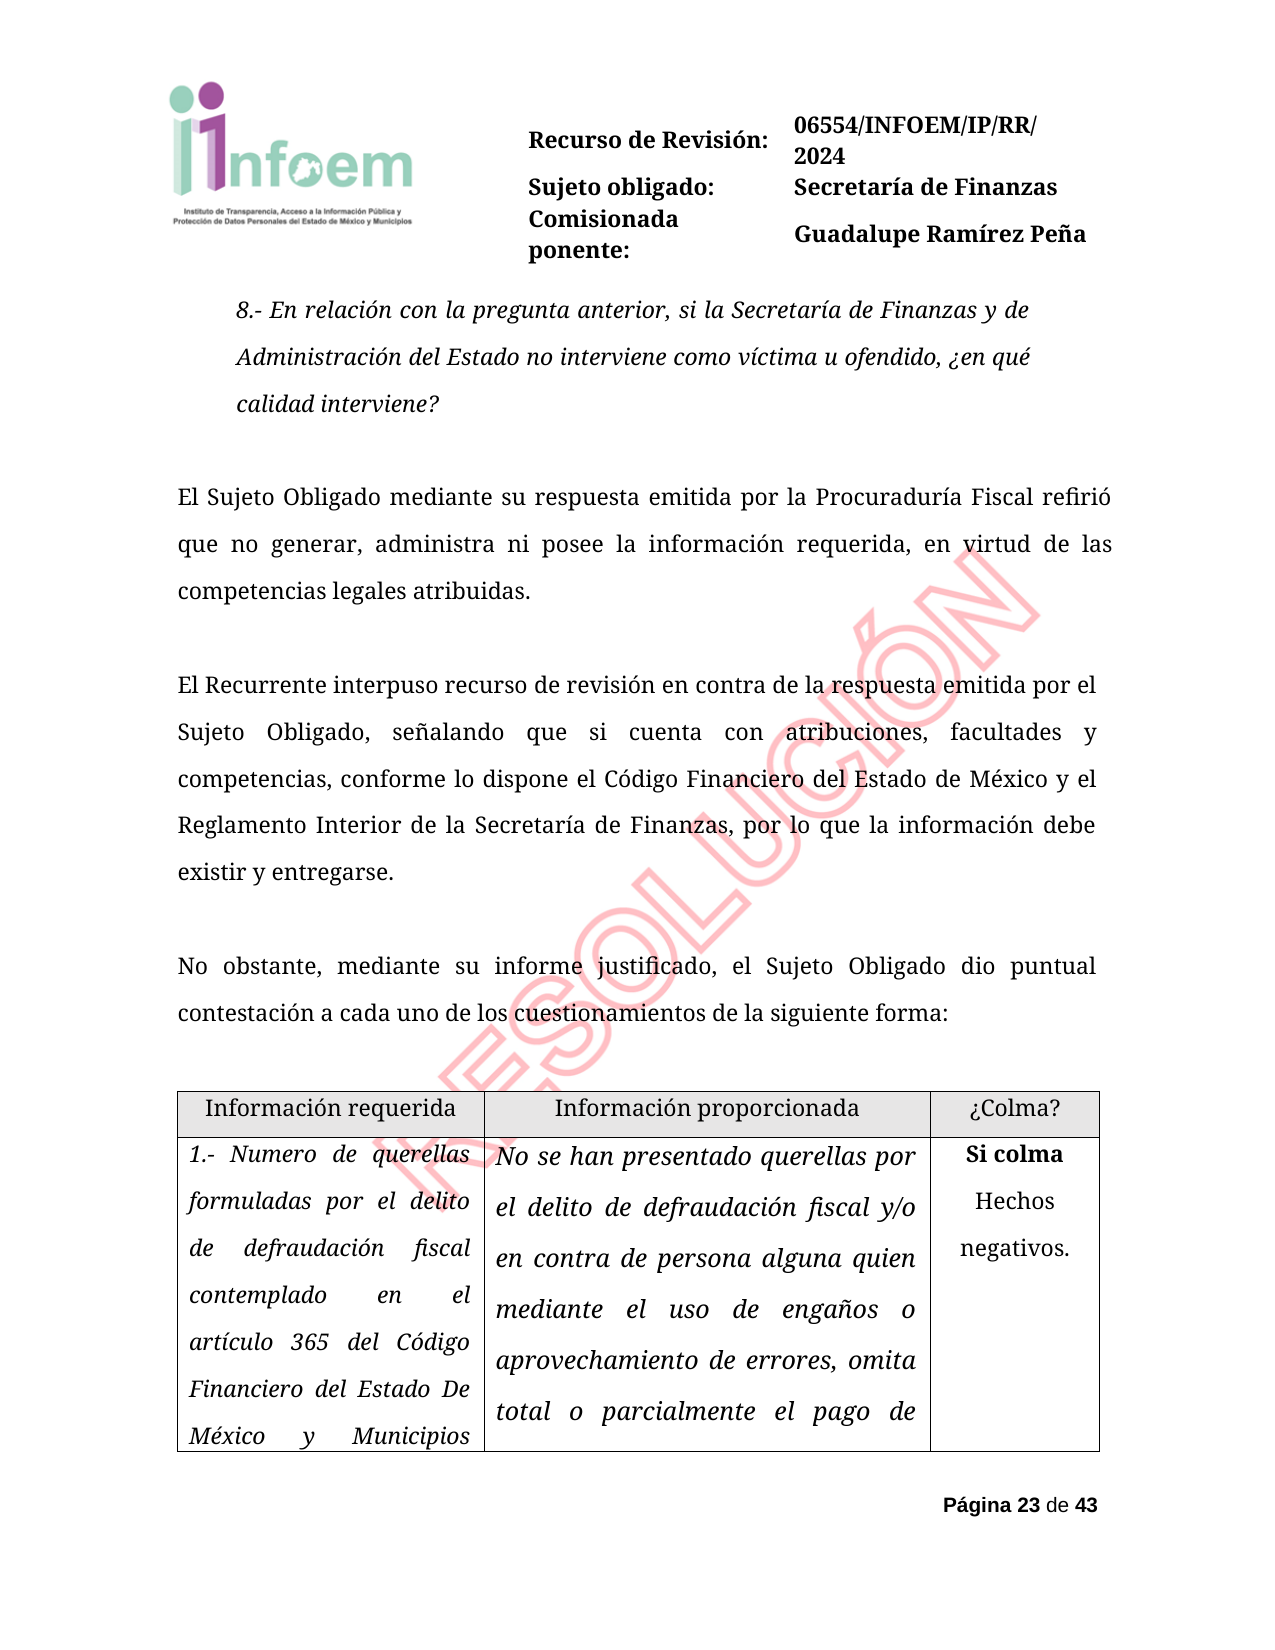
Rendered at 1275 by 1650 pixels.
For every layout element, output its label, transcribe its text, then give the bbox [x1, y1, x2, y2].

text El Recurrente interpuso recurso de revisión en contra de la respuesta emitida por el Sujeto Obligado, señalando que si cuenta con atribuciones, facultades y competencias, conforme lo dispone el Código Financiero del Estado de México y el Reglamento Interior de la Secretaría de Finanzas, por lo que la información debe existir y entregarse. [177, 669, 1098, 888]
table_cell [178, 1138, 484, 1451]
table_header Información proporcionada [485, 1092, 930, 1137]
table_header Información requerida [178, 1092, 484, 1137]
text No obstante, mediante su informe justificado, el Sujeto Obligado dio puntual contestación a cada uno de los cuestionamientos de la siguiente forma: [177, 950, 1098, 1028]
text El Sujeto Obligado mediante su respuesta emitida por la Procuraduría Fiscal refirió que no generar, administra ni posee la información requerida, en virtud de las competencias legales atribuidas. [177, 481, 1113, 606]
table_header ¿Colma? [931, 1092, 1099, 1137]
text 8.- En relación con la pregunta anterior, si la Secretaría de Finanzas y de Administración del Estado no interviene como víctima u ofendido, ¿en qué calidad interviene? [236, 294, 1034, 419]
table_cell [931, 1138, 1099, 1451]
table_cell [485, 1138, 930, 1451]
picture [49, 21, 1275, 1650]
